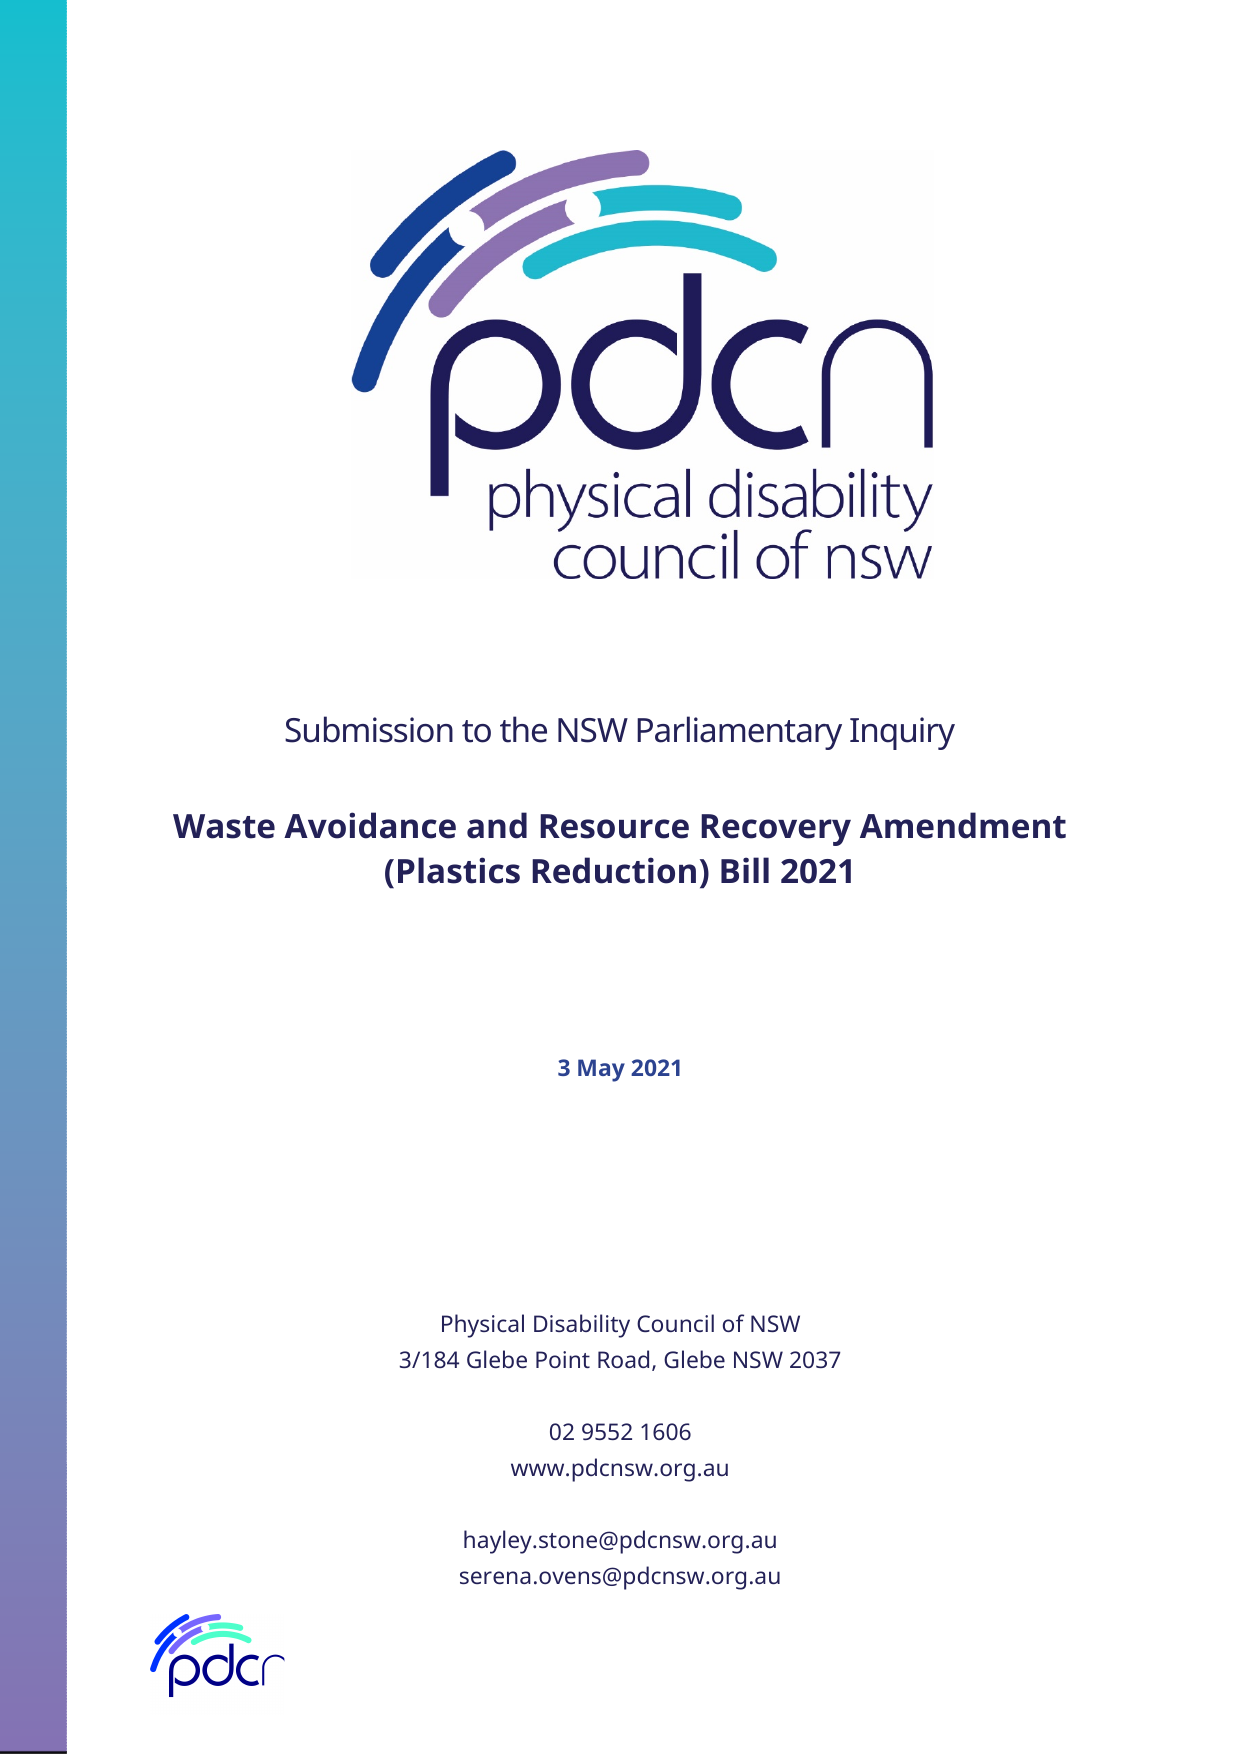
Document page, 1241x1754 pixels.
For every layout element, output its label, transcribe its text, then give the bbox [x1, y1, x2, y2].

text www.pdcnsw.org.au [150, 1452, 1090, 1483]
text serena.ovens@pdcnsw.org.au [150, 1559, 1090, 1591]
text Physical Disability Council of NSW [150, 1308, 1090, 1339]
picture [0, 0, 67, 1754]
title Submission to the NSW Parliamentary Inquiry [150, 707, 1090, 752]
picture [351, 150, 934, 579]
picture [150, 1614, 285, 1715]
text 02 9552 1606 [150, 1416, 1090, 1447]
text 3/184 Glebe Point Road, Glebe NSW 2037 [150, 1344, 1090, 1375]
subtitle Waste Avoidance and Resource Recovery Amendment [150, 802, 1090, 848]
text hayley.stone@pdcnsw.org.au [150, 1524, 1090, 1555]
subtitle (Plastics Reduction) Bill 2021 [150, 848, 1090, 893]
